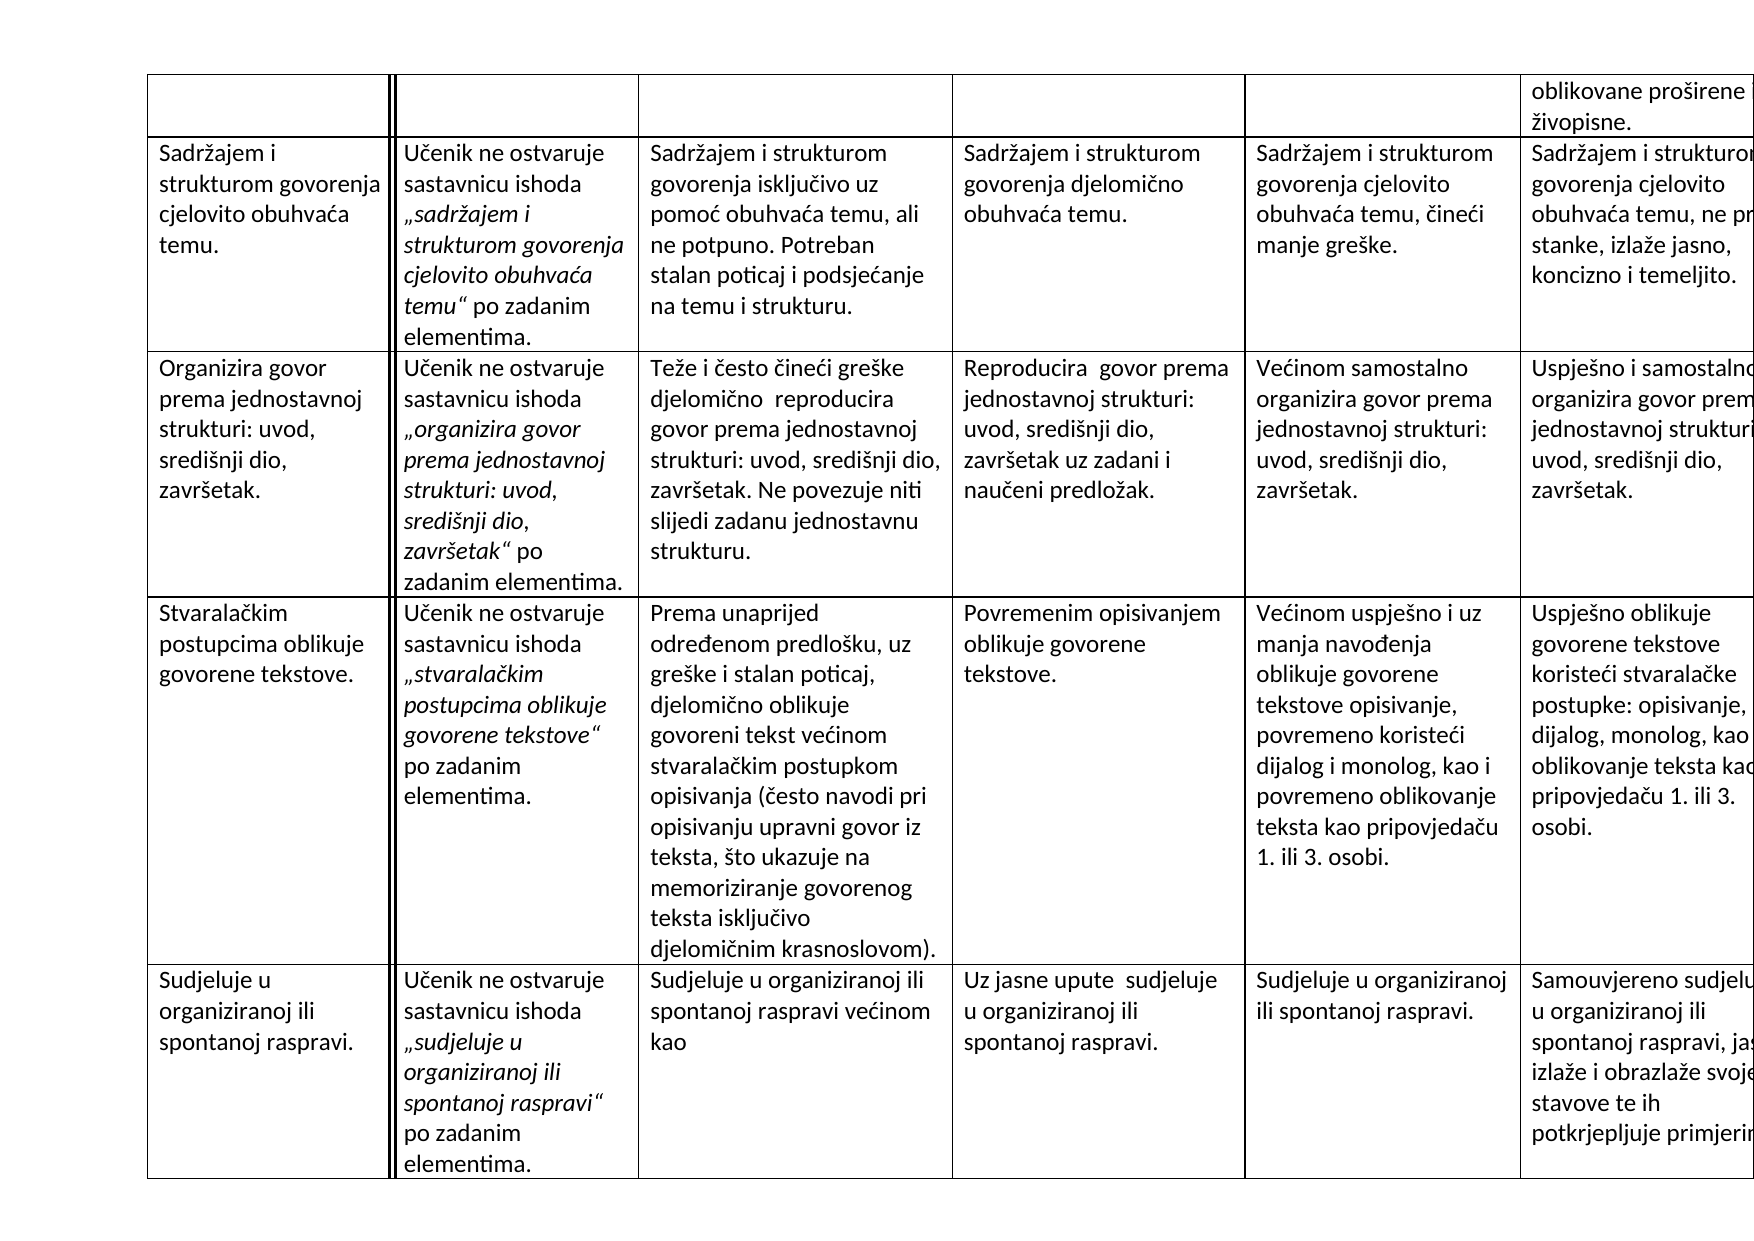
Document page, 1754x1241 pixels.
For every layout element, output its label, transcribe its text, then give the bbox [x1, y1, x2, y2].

table_cell Većinom samostalno organizira govor prema jednostavnoj strukturi: uvod, središnji dio, završetak. [1246, 352, 1520, 596]
table_cell Stvaralačkim postupcima oblikuje govorene tekstove. [148, 598, 388, 964]
table_cell Većinom uspješno i uz manja navođenja oblikuje govorene tekstove opisivanje, povremeno koristeći dijalog i monolog, kao i povremeno oblikovanje teksta kao pripovjedaču 1. ili 3. osobi. [1246, 598, 1520, 964]
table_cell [397, 75, 638, 136]
table_cell Učenik ne ostvaruje sastavnicu ishoda „sadržajem i strukturom govorenja cjelovito obuhvaća temu“ po zadanim elementima. [397, 138, 638, 351]
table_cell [953, 75, 1244, 136]
table_cell Sadržajem i strukturom govorenja cjelovito obuhvaća temu, ne pravi stanke, izlaže jasno, koncizno i temeljito. [1521, 138, 1753, 351]
table_cell Sudjeluje u organiziranoj ili spontanoj raspravi. [1246, 965, 1520, 1178]
table_cell Učenik ne ostvaruje sastavnicu ishoda „sudjeluje u organiziranoj ili spontanoj raspravi“ po zadanim elementima. [397, 965, 638, 1178]
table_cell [1246, 75, 1520, 136]
table_cell Sadržajem i strukturom govorenja isključivo uz pomoć obuhvaća temu, ali ne potpuno. Potreban stalan poticaj i podsjećanje na temu i strukturu. [639, 138, 952, 351]
table_cell Uspješno oblikuje govorene tekstove koristeći stvaralačke postupke: opisivanje, dijalog, monolog, kao i oblikovanje teksta kao pripovjedaču 1. ili 3. osobi. [1521, 598, 1753, 964]
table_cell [148, 75, 388, 136]
table_cell Sudjeluje u organiziranoj ili spontanoj raspravi većinom kao [639, 965, 952, 1178]
table_cell Povremenim opisivanjem oblikuje govorene tekstove. [953, 598, 1244, 964]
table_cell Sadržajem i strukturom govorenja cjelovito obuhvaća temu. [148, 138, 388, 351]
table_cell Prema unaprijed određenom predlošku, uz greške i stalan poticaj, djelomično oblikuje govoreni tekst većinom stvaralačkim postupkom opisivanja (često navodi pri opisivanju upravni govor iz teksta, što ukazuje na memoriziranje govorenog teksta isključivo djelomičnim krasnoslovom). [639, 598, 952, 964]
table_cell Sadržajem i strukturom govorenja djelomično obuhvaća temu. [953, 138, 1244, 351]
table_cell Sudjeluje u organiziranoj ili spontanoj raspravi. [148, 965, 388, 1178]
table_cell Učenik ne ostvaruje sastavnicu ishoda „organizira govor prema jednostavnoj strukturi: uvod, središnji dio, završetak“ po zadanim elementima. [397, 352, 638, 596]
table_cell Reproducira govor prema jednostavnoj strukturi: uvod, središnji dio, završetak uz zadani i naučeni predložak. [953, 352, 1244, 596]
table_cell Uspješno i samostalno organizira govor prema jednostavnoj strukturi: uvod, središnji dio, završetak. [1521, 352, 1753, 596]
table_cell Teže i često čineći greške djelomično reproducira govor prema jednostavnoj strukturi: uvod, središnji dio, završetak. Ne povezuje niti slijedi zadanu jednostavnu strukturu. [639, 352, 952, 596]
table_cell Samouvjereno sudjeluje u organiziranoj ili spontanoj raspravi, jasno izlaže i obrazlaže svoje stavove te ih potkrjepljuje primjerima. [1521, 965, 1753, 1178]
table_cell Učenik ne ostvaruje sastavnicu ishoda „stvaralačkim postupcima oblikuje govorene tekstove“ po zadanim elementima. [397, 598, 638, 964]
table_cell Sadržajem i strukturom govorenja cjelovito obuhvaća temu, čineći manje greške. [1246, 138, 1520, 351]
table_cell Uz jasne upute sudjeluje u organiziranoj ili spontanoj raspravi. [953, 965, 1244, 1178]
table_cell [1521, 75, 1753, 136]
table_cell Organizira govor prema jednostavnoj strukturi: uvod, središnji dio, završetak. [148, 352, 388, 596]
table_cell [639, 75, 952, 136]
